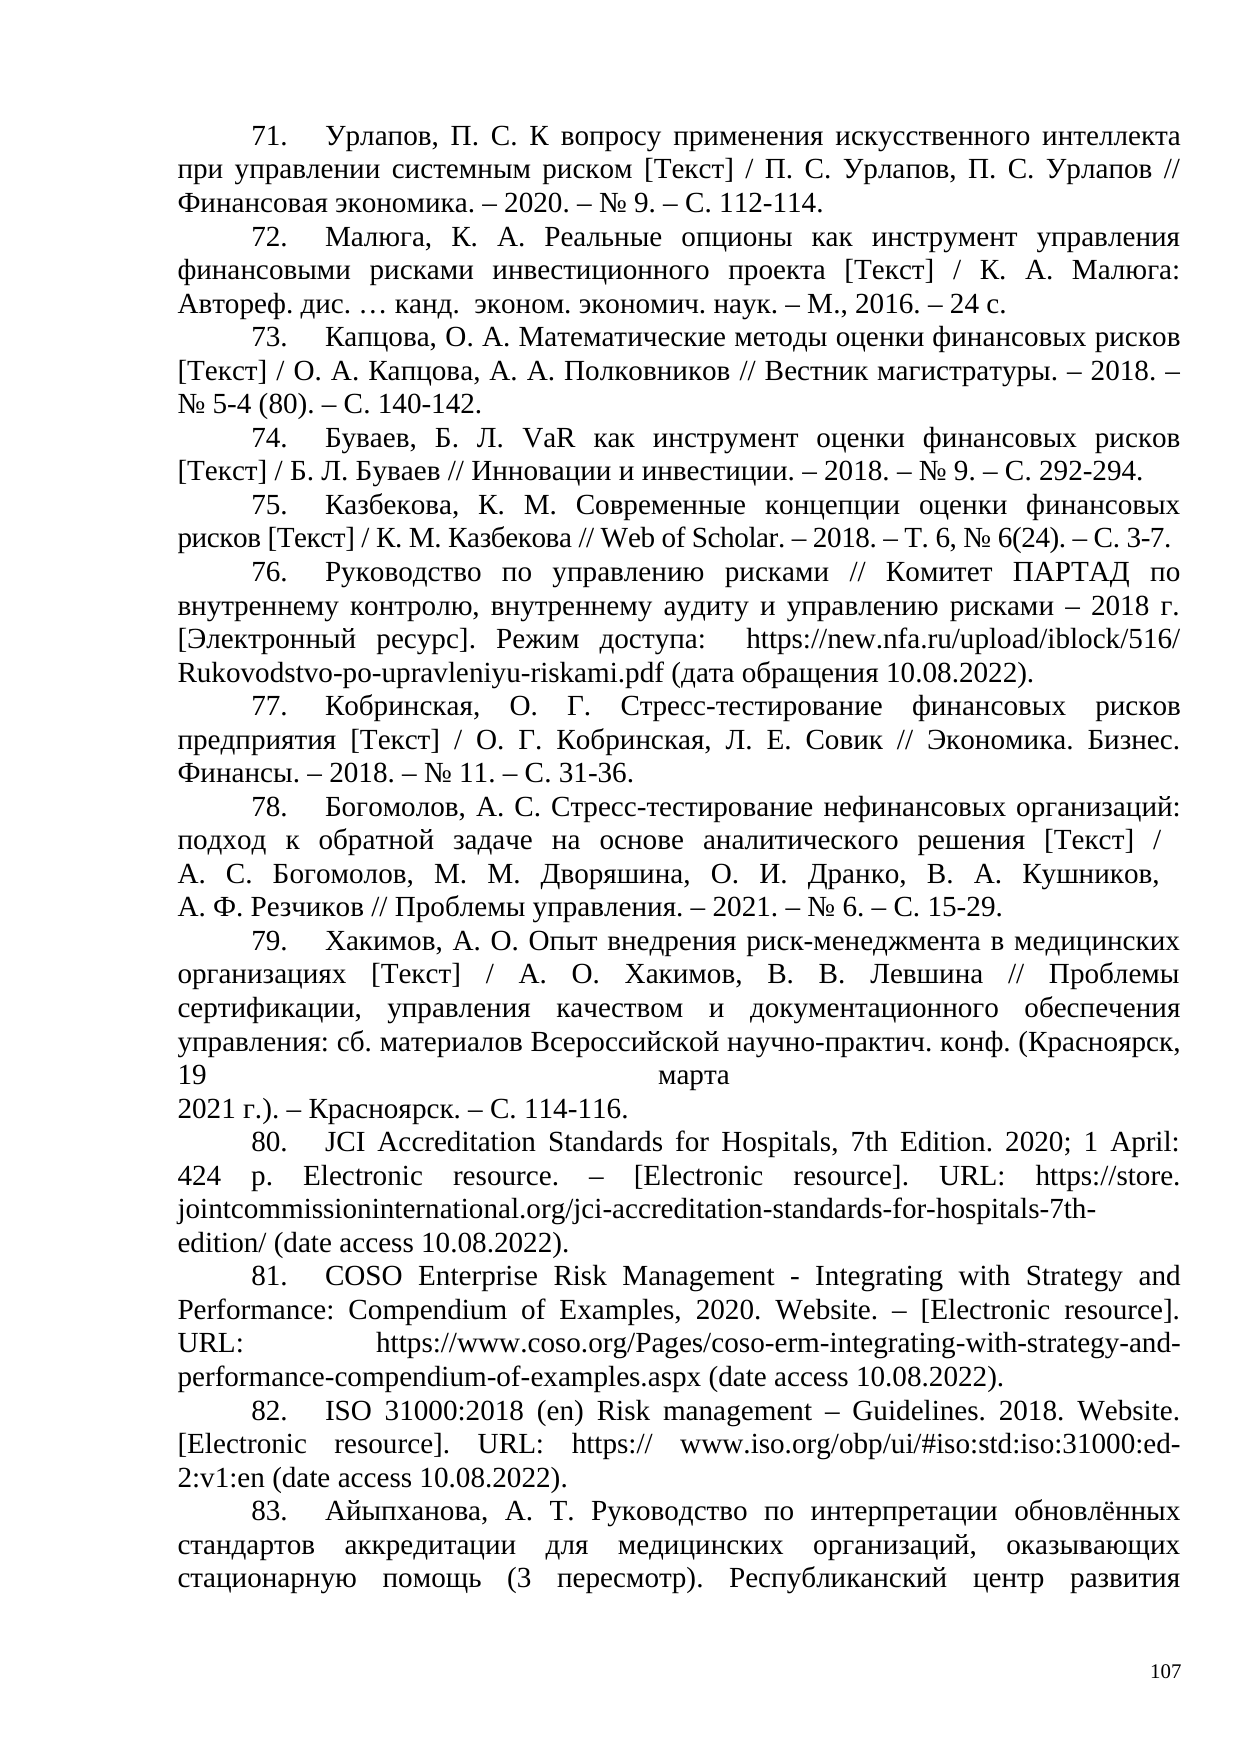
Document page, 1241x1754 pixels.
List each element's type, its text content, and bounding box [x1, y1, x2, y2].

list Малюга, К. А. Реальные опционы как инструмент управления финансовыми рисками инвестиционного проекта [Текст] / К. А. Малюга: Автореф. дис. … канд. эконом. экономич. наук. – М., 2016. – 24 с. [177, 219, 1181, 319]
list Казбекова, К. М. Современные концепции оценки финансовых рисков [Текст] / К. М. Казбекова // Web of Scholar. – 2018. – Т. 6, № 6(24). – С. 3-7. [177, 487, 1181, 554]
list Урлапов, П. С. К вопросу применения искусственного интеллекта при управлении системным риском [Текст] / П. С. Урлапов, П. С. Урлапов // Финансовая экономика. – 2020. – № 9. – С. 112-114. [177, 118, 1181, 219]
list COSO Enterprise Risk Management - Integrating with Strategy and Performance: Compendium of Examples, 2020. Website. – [Electronic resource]. URL: https://www.coso.org/Pages/coso-erm-integrating-with-strategy-and-performance-compendium-of-examples.aspx (date access 10.08.2022). [177, 1258, 1181, 1393]
list ISO 31000:2018 (en) Risk management – Guidelines. 2018. Website. [Electronic resource]. URL: https:// www.iso.org/obp/ui/#iso:std:iso:31000:ed-2:v1:en (date access 10.08.2022). [177, 1393, 1181, 1493]
list Богомолов, А. С. Стресс-тестирование нефинансовых организаций: подход к обратной задаче на основе аналитического решения [Текст] / А. С. Богомолов, М. М. Дворяшина, О. И. Дранко, В. А. Кушников, А. Ф. Резчиков // Проблемы управления. – 2021. – № 6. – С. 15-29. [177, 789, 1181, 923]
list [177, 1493, 1181, 1594]
list JCI Accreditation Standards for Hospitals, 7th Edition. 2020; 1 April: 424 p. Electronic resource. – [Electronic resource]. URL: https://store. jointcommissioninternational.org/jci-accreditation-standards-for-hospitals-7th-edition/ (date access 10.08.2022). [177, 1124, 1181, 1258]
list Буваев, Б. Л. VaR как инструмент оценки финансовых рисков [Текст] / Б. Л. Буваев // Инновации и инвестиции. – 2018. – № 9. – С. 292-294. [177, 420, 1181, 487]
list Хакимов, А. О. Опыт внедрения риск-менеджмента в медицинских организациях [Текст] / А. О. Хакимов, В. В. Левшина // Проблемы сертификации, управления качеством и документационного обеспечения управления: сб. материалов Всероссийской научно-практич. конф. (Красноярск, 19 марта 2021 г.). – Красноярск. – С. 114-116. [177, 923, 1181, 1124]
list Капцова, О. А. Математические методы оценки финансовых рисков [Текст] / О. А. Капцова, А. А. Полковников // Вестник магистратуры. – 2018. – № 5-4 (80). – С. 140-142. [177, 319, 1181, 420]
list Кобринская, О. Г. Стресс-тестирование финансовых рисков предприятия [Текст] / О. Г. Кобринская, Л. Е. Совик // Экономика. Бизнес. Финансы. – 2018. – № 11. – С. 31-36. [177, 688, 1181, 789]
list Руководство по управлению рисками // Комитет ПАРТАД по внутреннему контролю, внутреннему аудиту и управлению рисками – 2018 г. [Электронный ресурс]. Режим доступа: https://new.nfa.ru/upload/iblock/516/ Rukovodstvo-po-upravleniyu-riskami.pdf (дата обращения 10.08.2022). [177, 554, 1181, 688]
